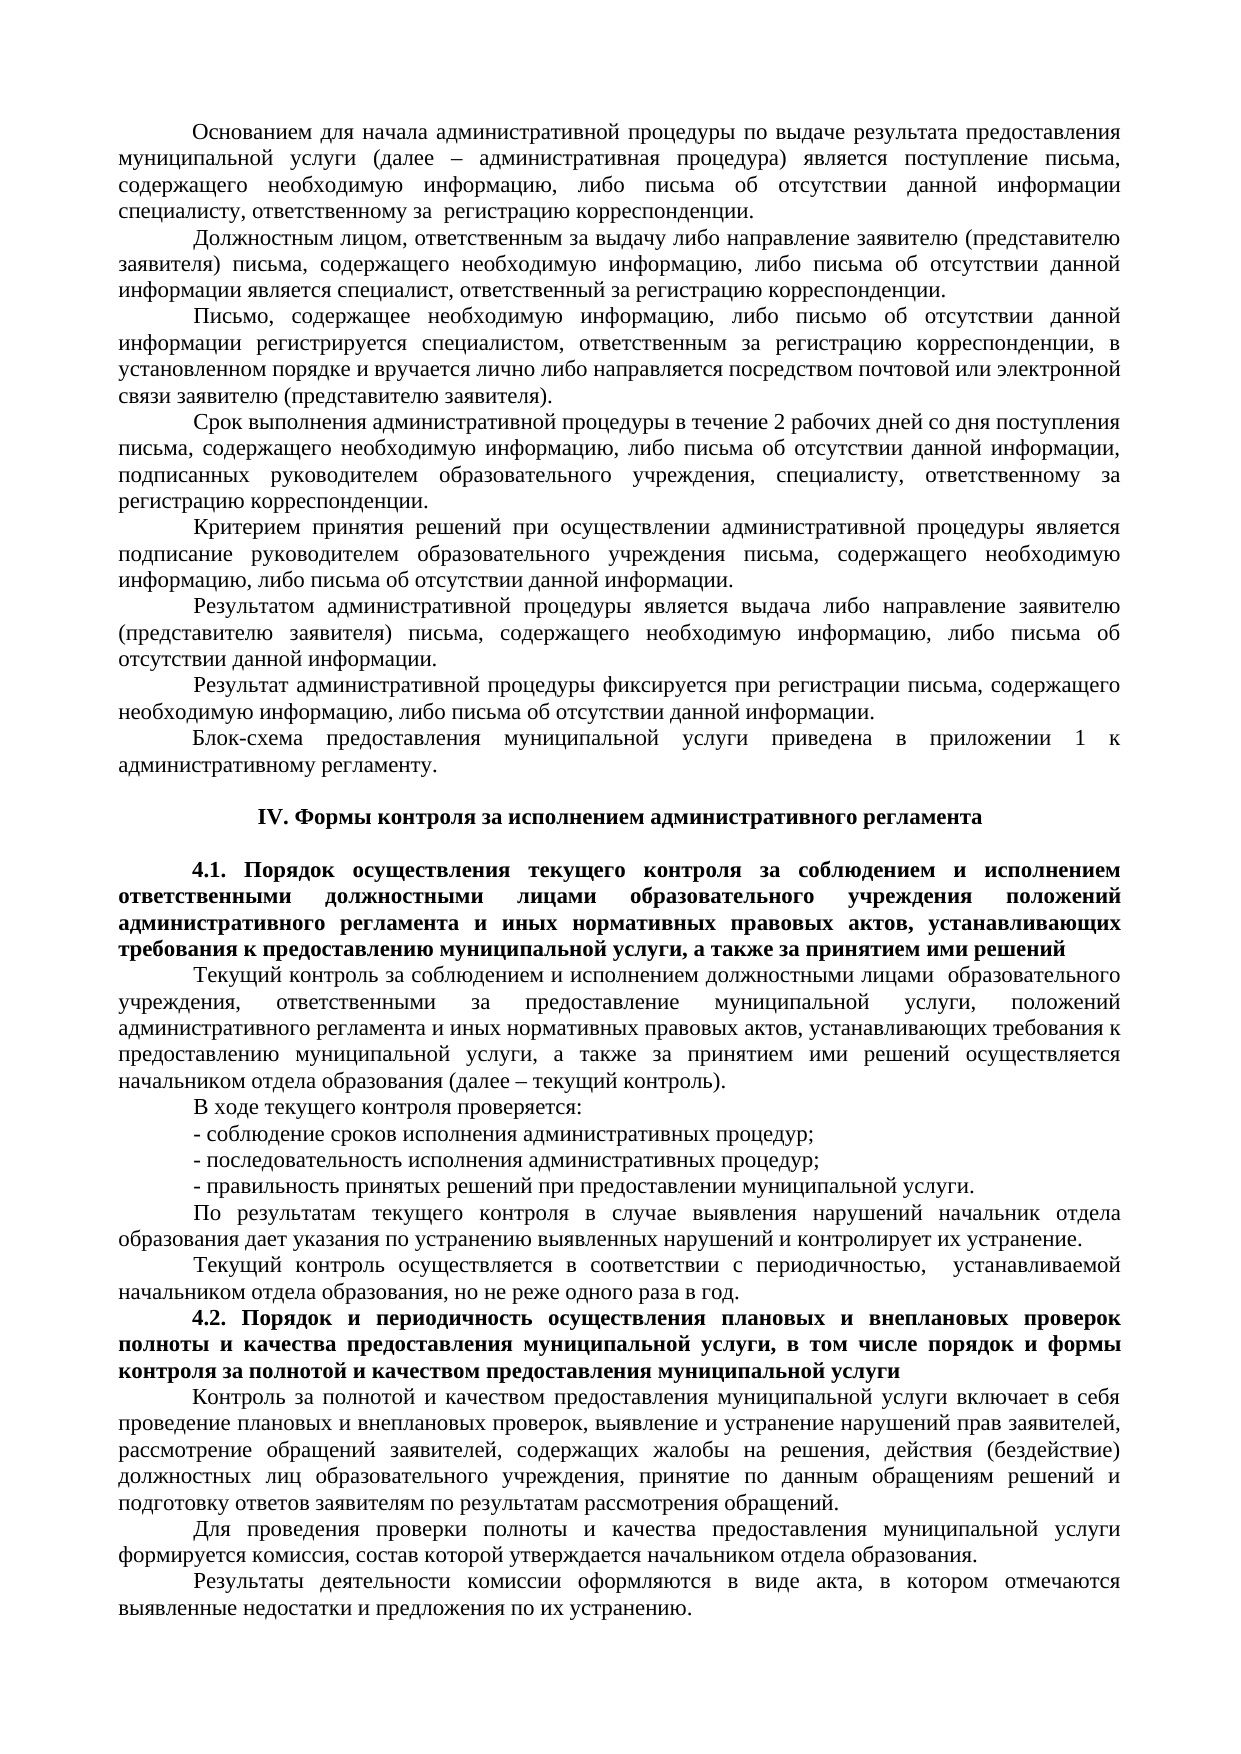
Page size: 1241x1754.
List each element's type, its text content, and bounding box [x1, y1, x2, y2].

text Письмо, содержащее необходимую информацию, либо письмо об отсутствии данной информации регистрируется специалистом, ответственным за регистрацию корреспонденции, в установленном порядке и вручается лично либо направляется посредством почтовой или электронной связи заявителю (представителю заявителя). [118, 303, 1122, 408]
text Результат административной процедуры фиксируется при регистрации письма, содержащего необходимую информацию, либо письма об отсутствии данной информации. [118, 672, 1122, 724]
text Блок-схема предоставления муниципальной услуги приведена в приложении 1 к административному регламенту. [118, 724, 1122, 777]
text По результатам текущего контроля в случае выявления нарушений начальник отдела образования дает указания по устранению выявленных нарушений и контролирует их устранение. [118, 1199, 1122, 1251]
text Контроль за полнотой и качеством предоставления муниципальной услуги включает в себя проведение плановых и внеплановых проверок, выявление и устранение нарушений прав заявителей, рассмотрение обращений заявителей, содержащих жалобы на решения, действия (бездействие) должностных лиц образовательного учреждения, принятие по данным обращениям решений и подготовку ответов заявителям по результатам рассмотрения обращений. [118, 1383, 1122, 1515]
text Для проведения проверки полноты и качества предоставления муниципальной услуги формируется комиссия, состав которой утверждается начальником отдела образования. [118, 1515, 1122, 1568]
text Текущий контроль за соблюдением и исполнением должностными лицами образовательного учреждения, ответственными за предоставление муниципальной услуги, положений административного регламента и иных нормативных правовых актов, устанавливающих требования к предоставлению муниципальной услуги, а также за принятием ими решений осуществляется начальником отдела образования (далее – текущий контроль). [118, 961, 1122, 1093]
text Результаты деятельности комиссии оформляются в виде акта, в котором отмечаются выявленные недостатки и предложения по их устранению. [118, 1568, 1122, 1620]
text Основанием для начала административной процедуры по выдаче результата предоставления муниципальной услуги (далее – административная процедура) является поступление письма, содержащего необходимую информацию, либо письма об отсутствии данной информации специалисту, ответственному за регистрацию корреспонденции. [118, 118, 1122, 223]
text Текущий контроль осуществляется в соответствии с периодичностью, устанавливаемой начальником отдела образования, но не реже одного раза в год. [118, 1251, 1122, 1304]
text - последовательность исполнения административных процедур; [118, 1146, 1122, 1172]
text - соблюдение сроков исполнения административных процедур; [118, 1119, 1122, 1146]
text - правильность принятых решений при предоставлении муниципальной услуги. [118, 1172, 1122, 1199]
text IV. Формы контроля за исполнением административного регламента [118, 803, 1122, 830]
text Должностным лицом, ответственным за выдачу либо направление заявителю (представителю заявителя) письма, содержащего необходимую информацию, либо письма об отсутствии данной информации является специалист, ответственный за регистрацию корреспонденции. [118, 223, 1122, 303]
text 4.2. Порядок и периодичность осуществления плановых и внеплановых проверок полноты и качества предоставления муниципальной услуги, в том числе порядок и формы контроля за полнотой и качеством предоставления муниципальной услуги [118, 1304, 1122, 1383]
text В ходе текущего контроля проверяется: [118, 1093, 1122, 1119]
text Срок выполнения административной процедуры в течение 2 рабочих дней со дня поступления письма, содержащего необходимую информацию, либо письма об отсутствии данной информации, подписанных руководителем образовательного учреждения, специалисту, ответственному за регистрацию корреспонденции. [118, 408, 1122, 513]
text Результатом административной процедуры является выдача либо направление заявителю (представителю заявителя) письма, содержащего необходимую информацию, либо письма об отсутствии данной информации. [118, 592, 1122, 672]
text Критерием принятия решений при осуществлении административной процедуры является подписание руководителем образовательного учреждения письма, содержащего необходимую информацию, либо письма об отсутствии данной информации. [118, 513, 1122, 592]
text 4.1. Порядок осуществления текущего контроля за соблюдением и исполнением ответственными должностными лицами образовательного учреждения положений административного регламента и иных нормативных правовых актов, устанавливающих требования к предоставлению муниципальной услуги, а также за принятием ими решений [118, 856, 1122, 961]
